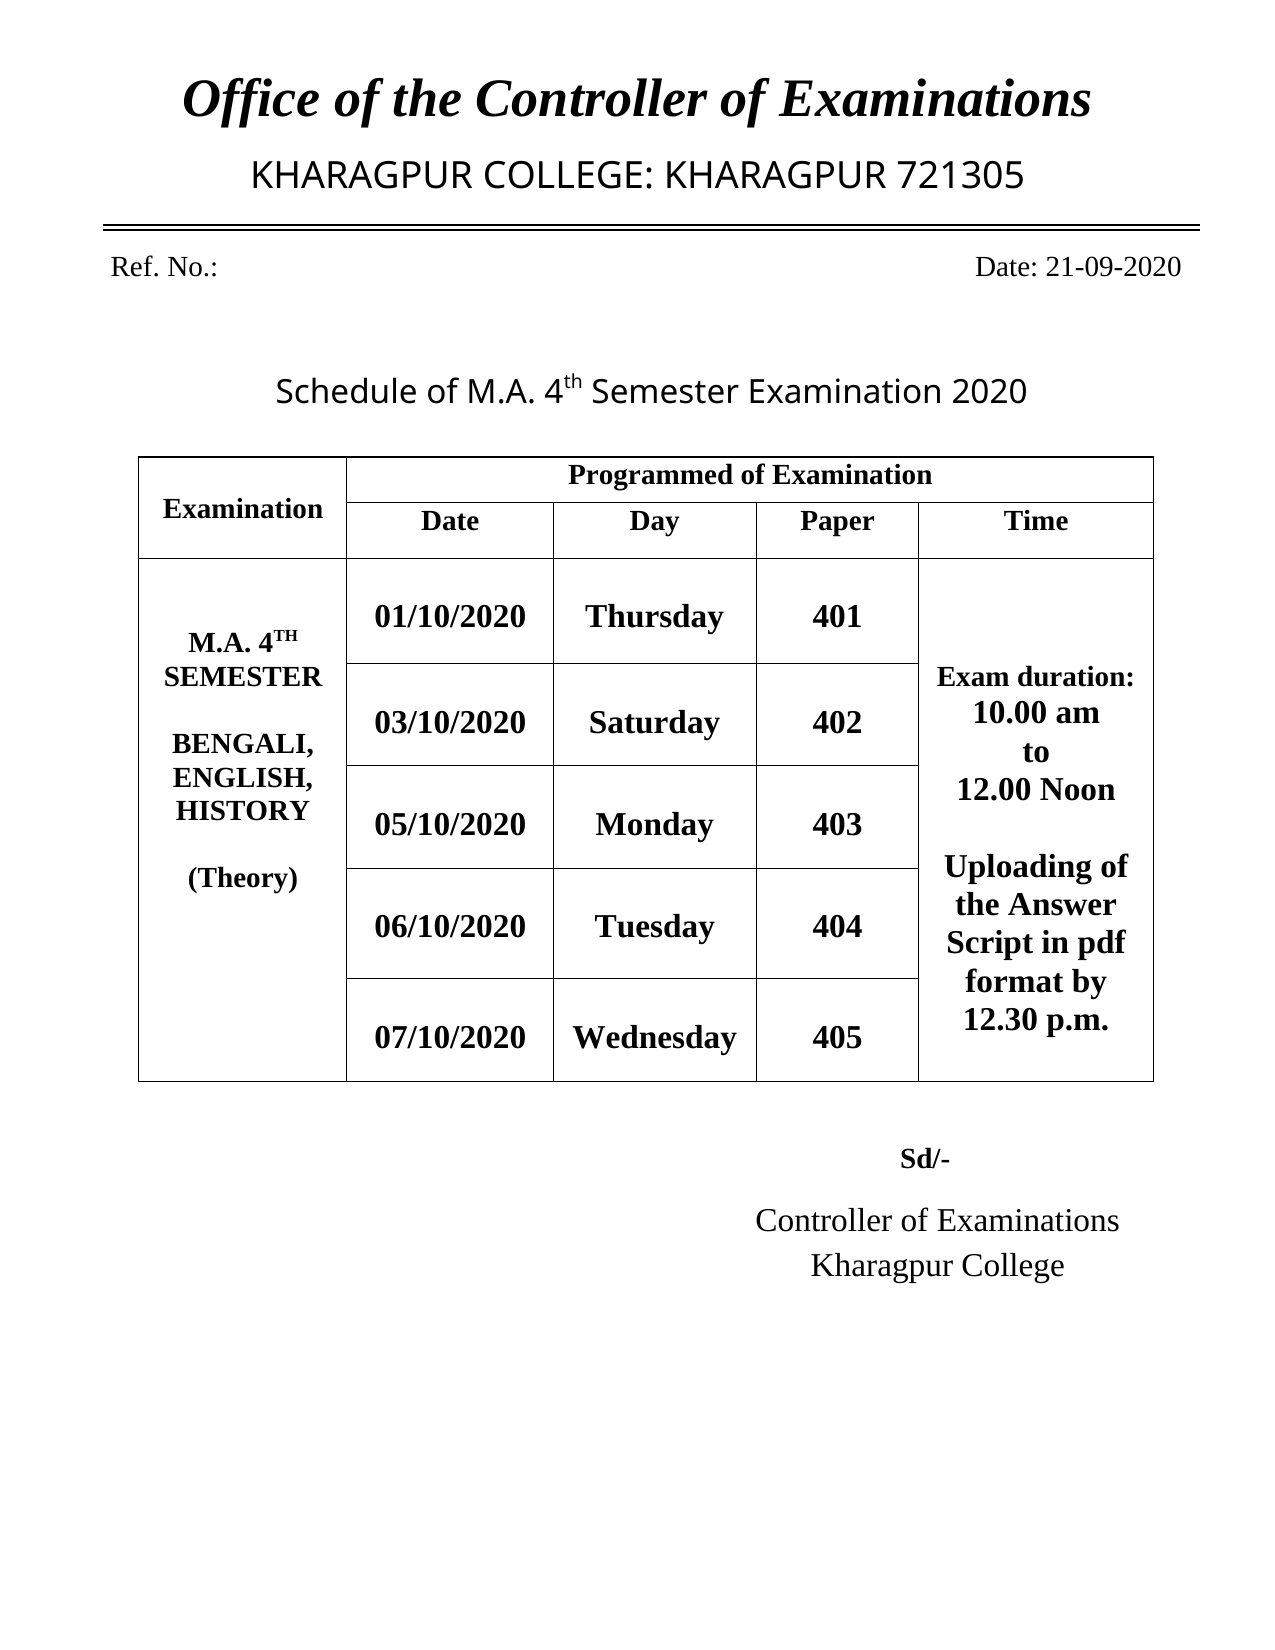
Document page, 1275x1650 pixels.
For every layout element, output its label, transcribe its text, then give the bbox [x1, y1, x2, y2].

table_cell Monday [554, 766, 756, 867]
text Schedule of M.A. 4th Semester Examination 2020 [103, 367, 1200, 413]
table_cell 03/10/2020 [347, 664, 553, 765]
table_cell Time [919, 503, 1153, 557]
table_cell Paper [757, 503, 918, 557]
table_cell 401 [757, 559, 918, 663]
table_cell Date [347, 503, 553, 557]
text Kharagpur College [750, 1245, 1125, 1283]
text Office of the Controller of Examinations [150, 66, 1125, 128]
table_cell 05/10/2020 [347, 766, 553, 867]
table_header Examination [139, 458, 346, 557]
table_cell 405 [757, 979, 918, 1081]
table_cell 403 [757, 766, 918, 867]
table_cell M.A. 4TH SEMESTER BENGALI, ENGLISH, HISTORY (Theory) [139, 559, 346, 1081]
table_cell 404 [757, 869, 918, 978]
table_cell Thursday [554, 559, 756, 663]
table_cell 07/10/2020 [347, 979, 553, 1081]
text Controller of Examinations [750, 1201, 1125, 1239]
table_cell Wednesday [554, 979, 756, 1081]
text Ref. No.: Date: 21-09-2020 [103, 249, 1200, 282]
table_cell 01/10/2020 [347, 559, 553, 663]
text Sd/- [150, 1141, 1125, 1175]
text KHARAGPUR COLLEGE: KHARAGPUR 721305 [150, 149, 1125, 200]
table_header Programmed of Examination [347, 458, 1153, 502]
table_cell 06/10/2020 [347, 869, 553, 978]
table_cell Day [554, 503, 756, 557]
table_cell Tuesday [554, 869, 756, 978]
table_cell Saturday [554, 664, 756, 765]
table_cell 402 [757, 664, 918, 765]
table_cell Exam duration: 10.00 am to 12.00 Noon Uploading of the Answer Script in pdf format by 12.30 p.m. [919, 559, 1153, 1081]
